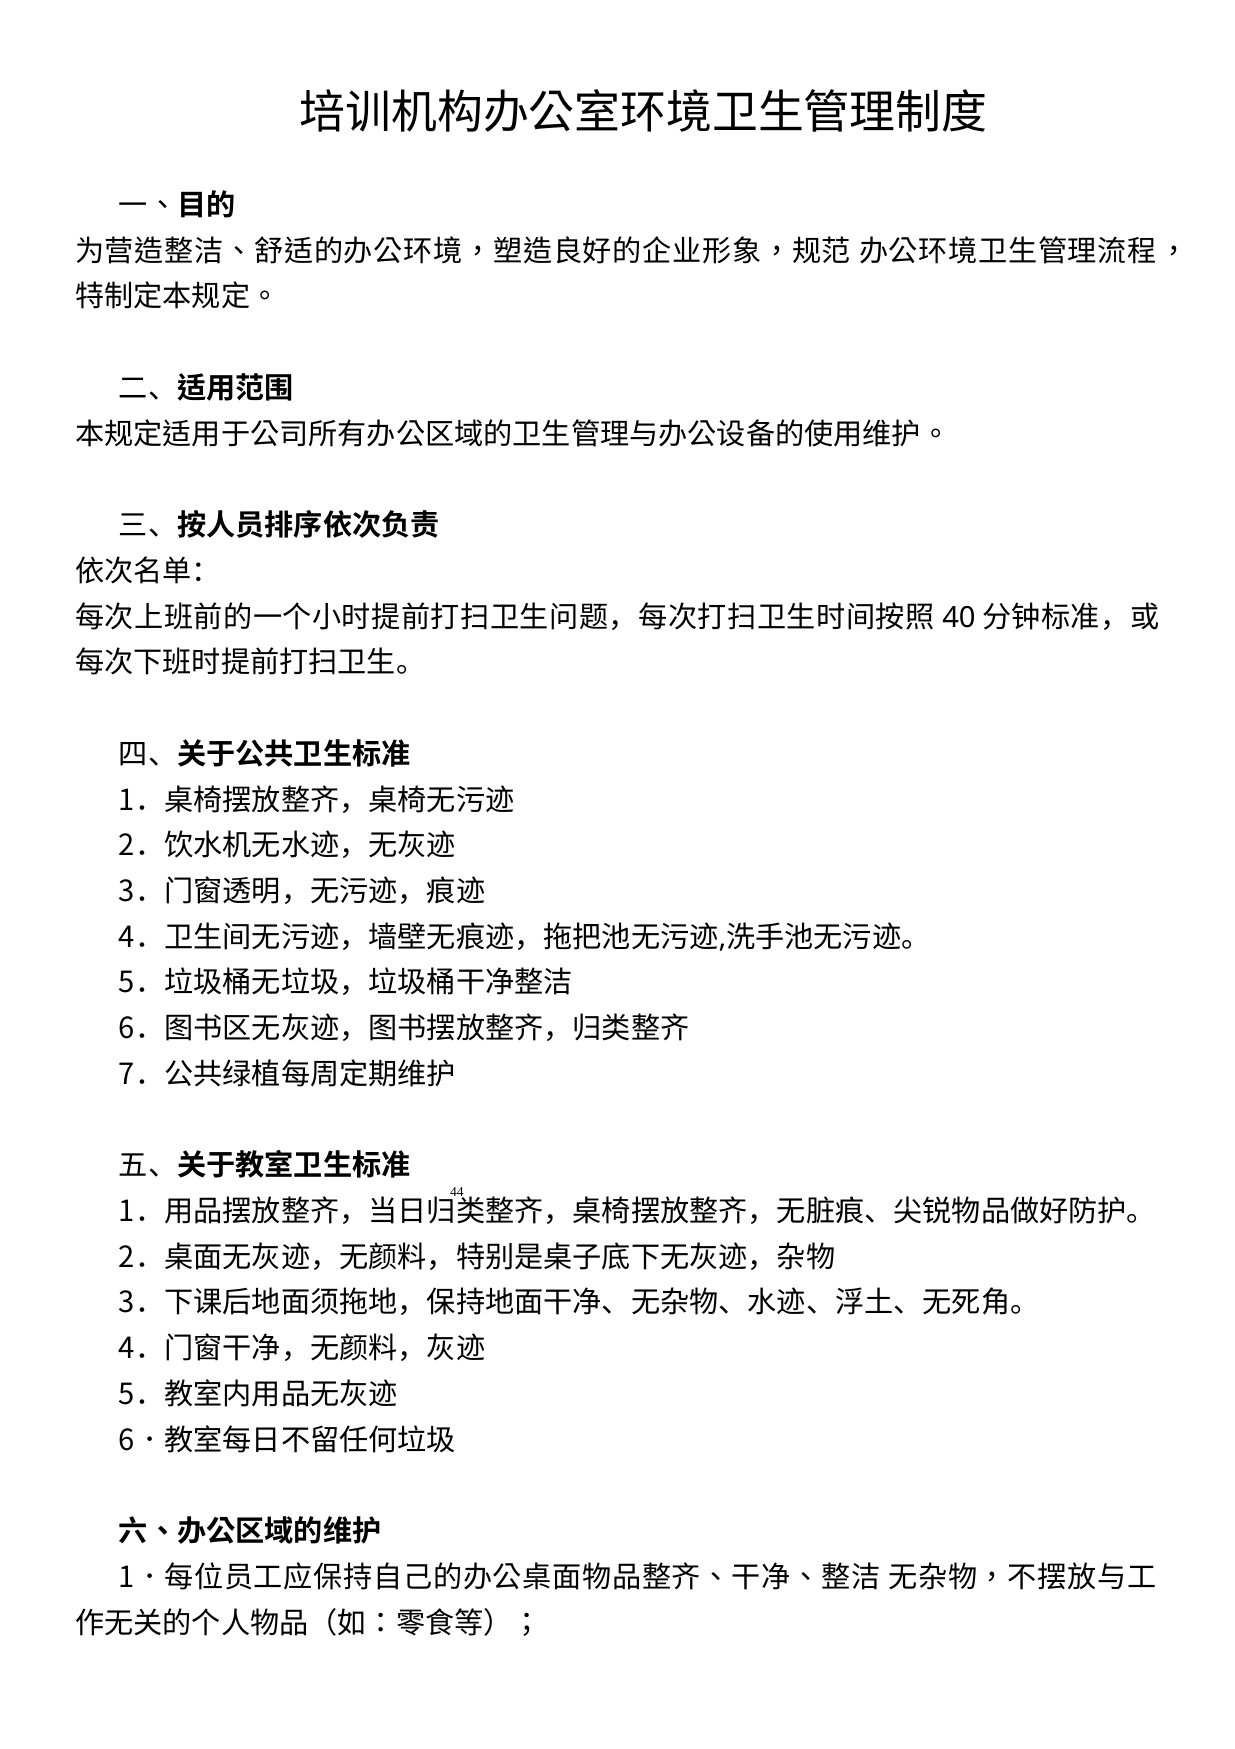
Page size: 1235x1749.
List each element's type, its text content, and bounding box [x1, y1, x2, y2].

list 下课后地面须拖地，保持地面干净、无杂物、水迹、浮土、无死角。 [75, 1276, 1159, 1322]
list 用品摆放整齐，当日归类整齐，桌椅摆放整齐，无脏痕、尖锐物品做好防护。 [75, 1185, 1159, 1231]
list 图书区无灰迹，图书摆放整齐，归类整齐 [75, 1002, 1159, 1048]
list 门窗干净，无颜料，灰迹 [75, 1322, 1159, 1368]
text 培训机构办公室环境卫生管理制度 [75, 75, 1159, 141]
list 教室每日不留任何垃圾 [75, 1413, 1159, 1505]
list 适用范围 本规定适用于公司所有办公区域的卫生管理与办公设备的使用维护。 [75, 362, 1159, 499]
list 教室内用品无灰迹 [75, 1368, 1159, 1413]
list 办公区域的维护 [75, 1505, 1159, 1551]
list 垃圾桶无垃圾，垃圾桶干净整洁 [75, 956, 1159, 1002]
list 桌椅摆放整齐，桌椅无污迹 [75, 773, 1159, 819]
list 关于公共卫生标准 [75, 728, 1159, 773]
list 公共绿植每周定期维护 [75, 1048, 1159, 1139]
list 饮水机无水迹，无灰迹 [75, 819, 1159, 865]
list 按人员排序依次负责 依次名单： 每次上班前的一个小时提前打扫卫生问题，每次打扫卫生时间按照40分钟标准，或每次下班时提前打扫卫生。 [75, 499, 1159, 728]
list 卫生间无污迹，墙壁无痕迹，拖把池无污迹,洗手池无污迹。 [75, 911, 1159, 956]
list 门窗透明，无污迹，痕迹 [75, 865, 1159, 911]
list 桌面无灰迹，无颜料，特别是桌子底下无灰迹，杂物 [75, 1231, 1159, 1276]
list 关于教室卫生标准 [75, 1139, 1159, 1185]
list 目的 为营造整洁、舒适的办公环境，塑造良好的企业形象，规范 办公环境卫生管理流程，特制定本规定。 [75, 179, 1159, 362]
list 每位员工应保持自己的办公桌面物品整齐、干净、整洁 无杂物，不摆放与工作无关的个人物品（如：零食等）； [75, 1551, 1159, 1642]
